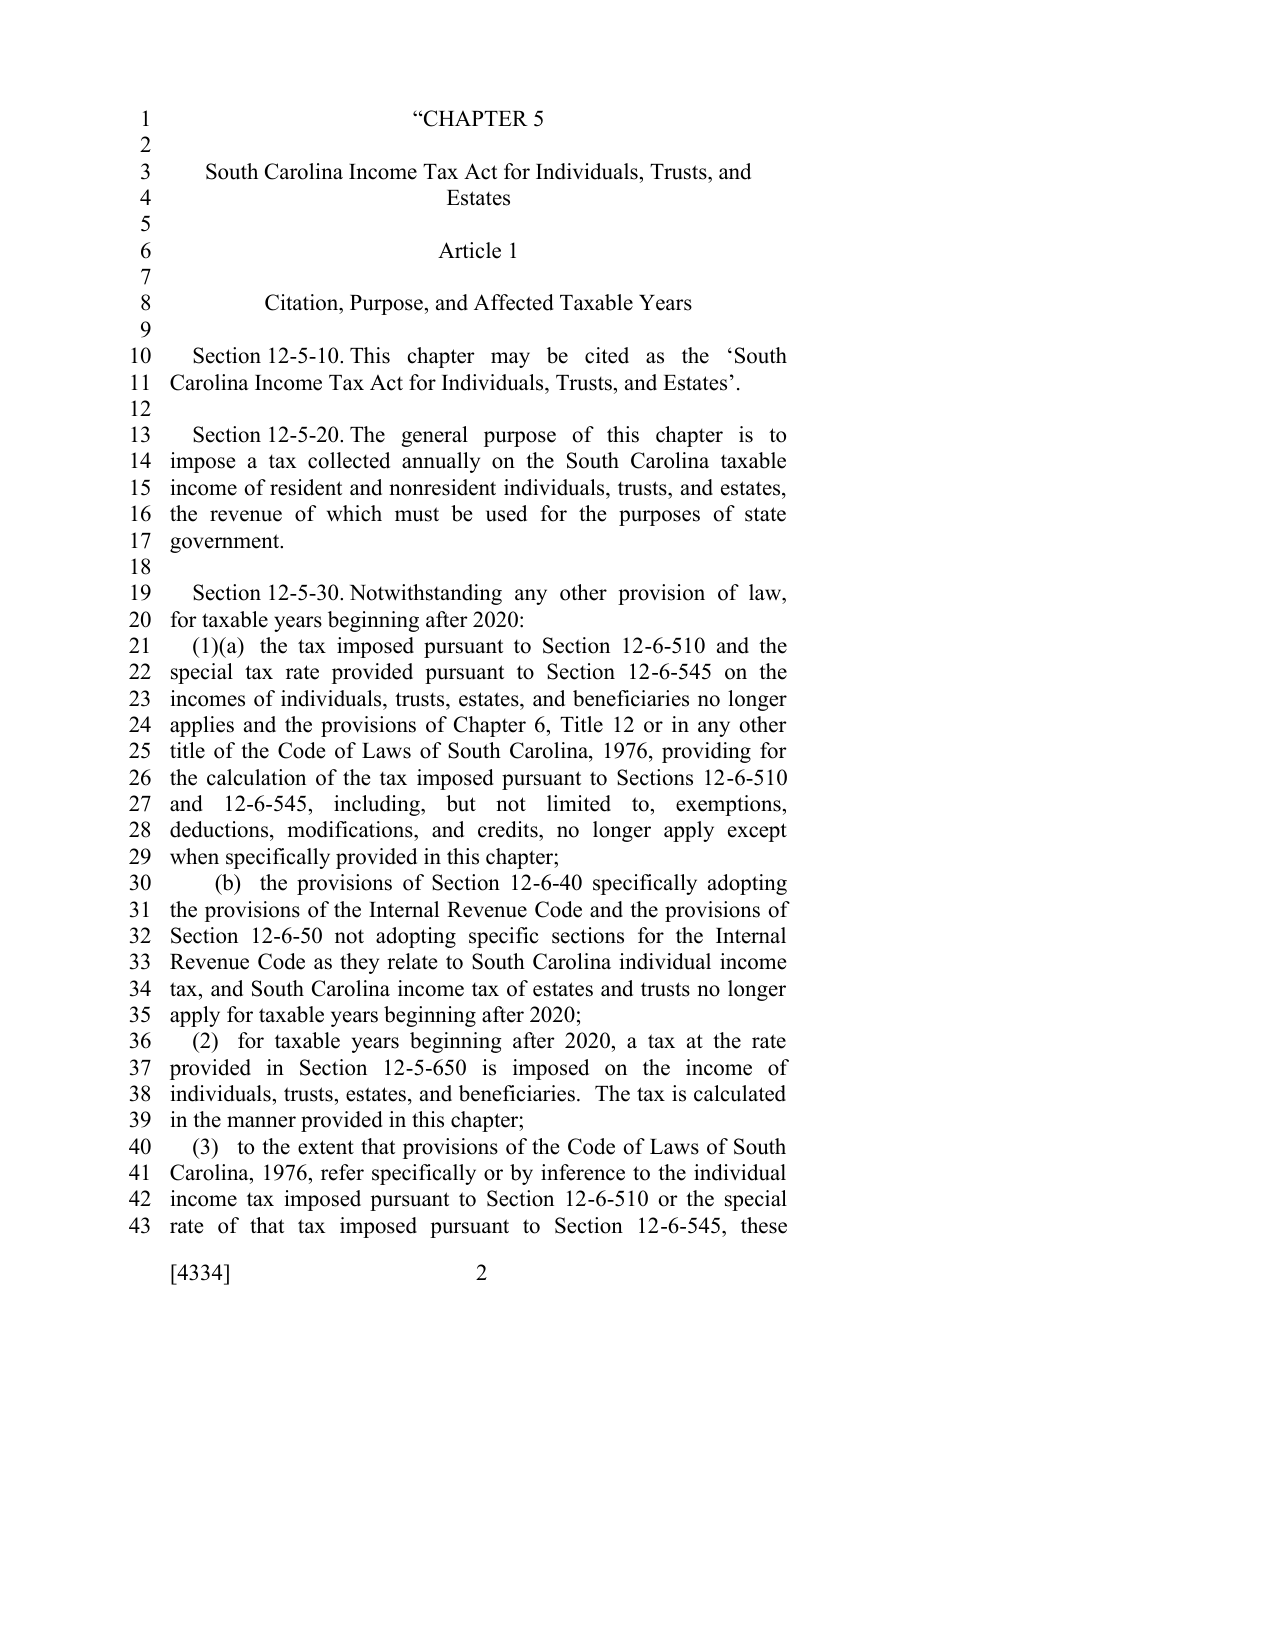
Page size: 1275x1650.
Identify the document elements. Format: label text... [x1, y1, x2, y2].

text Article 1 [169, 237, 787, 263]
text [169, 1133, 787, 1238]
text (2) for taxable years beginning after 2020, a tax at the rate provided in Section 12-5-650 is imposed on the income of individuals, trusts, estates, and beneficiaries. The tax is calculated in the manner provided in this chapter; [169, 1027, 787, 1133]
text Section 12-5-30. Notwithstanding any other provision of law, for taxable years beginning after 2020: [169, 579, 787, 632]
text (1)(a) the tax imposed pursuant to Section 12-6-510 and the special tax rate provided pursuant to Section 12-6-545 on the incomes of individuals, trusts, estates, and beneficiaries no longer applies and the provisions of Chapter 6, Title 12 or in any other title of the Code of Laws of South Carolina, 1976, providing for the calculation of the tax imposed pursuant to Sections 12-6-510 and 12-6-545, including, but not limited to, exemptions, deductions, modifications, and credits, no longer apply except when specifically provided in this chapter; [169, 632, 787, 869]
text “CHAPTER 5 [169, 105, 787, 131]
text South Carolina Income Tax Act for Individuals, Trusts, and Estates [169, 158, 787, 210]
text Section 12-5-10. This chapter may be cited as the ‘South Carolina Income Tax Act for Individuals, Trusts, and Estates’. [169, 342, 787, 395]
text Citation, Purpose, and Affected Taxable Years [169, 289, 787, 316]
text Section 12-5-20. The general purpose of this chapter is to impose a tax collected annually on the South Carolina taxable income of resident and nonresident individuals, trusts, and estates, the revenue of which must be used for the purposes of state government. [169, 421, 787, 553]
text (b) the provisions of Section 12-6-40 specifically adopting the provisions of the Internal Revenue Code and the provisions of Section 12-6-50 not adopting specific sections for the Internal Revenue Code as they relate to South Carolina individual income tax, and South Carolina income tax of estates and trusts no longer apply for taxable years beginning after 2020; [169, 869, 787, 1027]
